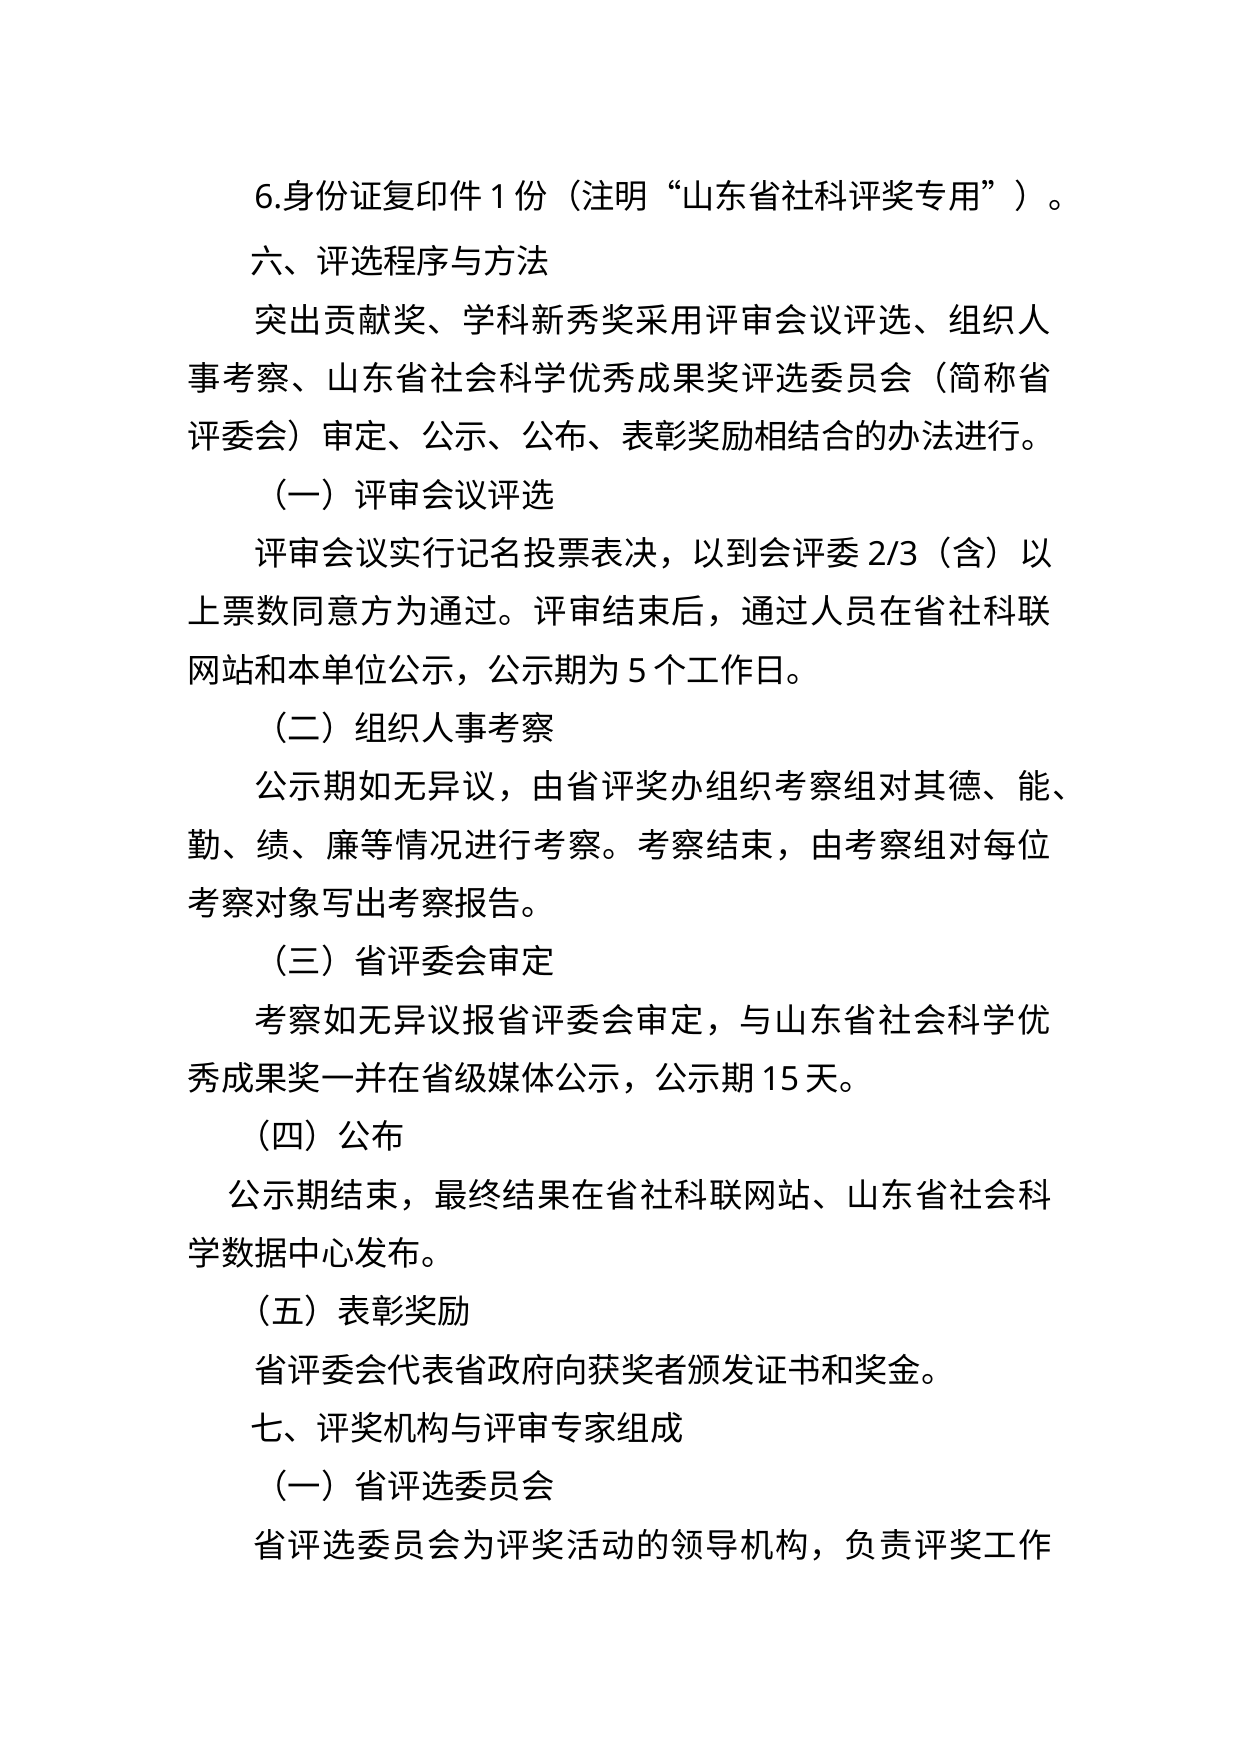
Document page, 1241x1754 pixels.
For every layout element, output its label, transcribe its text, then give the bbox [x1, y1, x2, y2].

text 公示期如无异议，由省评奖办组织考察组对其德、能、勤、绩、廉等情况进行考察。考察结束，由考察组对每位考察对象写出考察报告。 [187, 752, 1053, 927]
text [187, 1510, 1053, 1569]
text 六、评选程序与方法 [187, 227, 1053, 285]
text 6.身份证复印件1份（注明“山东省社科评奖专用”）。 [187, 162, 1053, 227]
text （一）评审会议评选 [187, 460, 1053, 519]
text 评审会议实行记名投票表决，以到会评委2/3（含）以上票数同意方为通过。评审结束后，通过人员在省社科联网站和本单位公示，公示期为5个工作日。 [187, 519, 1053, 694]
text 考察如无异议报省评委会审定，与山东省社会科学优秀成果奖一并在省级媒体公示，公示期15天。 [187, 985, 1053, 1102]
text （二）组织人事考察 [187, 694, 1053, 752]
text （三）省评委会审定 [187, 927, 1053, 985]
text （四）公布 [187, 1102, 1053, 1160]
text 突出贡献奖、学科新秀奖采用评审会议评选、组织人事考察、山东省社会科学优秀成果奖评选委员会（简称省评委会）审定、公示、公布、表彰奖励相结合的办法进行。 [187, 285, 1053, 460]
text （五）表彰奖励 [187, 1277, 1053, 1335]
text （一）省评选委员会 [187, 1452, 1053, 1510]
text 公示期结束，最终结果在省社科联网站、山东省社会科学数据中心发布。 [187, 1160, 1053, 1277]
text 七、评奖机构与评审专家组成 [187, 1394, 1053, 1452]
text 省评委会代表省政府向获奖者颁发证书和奖金。 [187, 1335, 1053, 1394]
